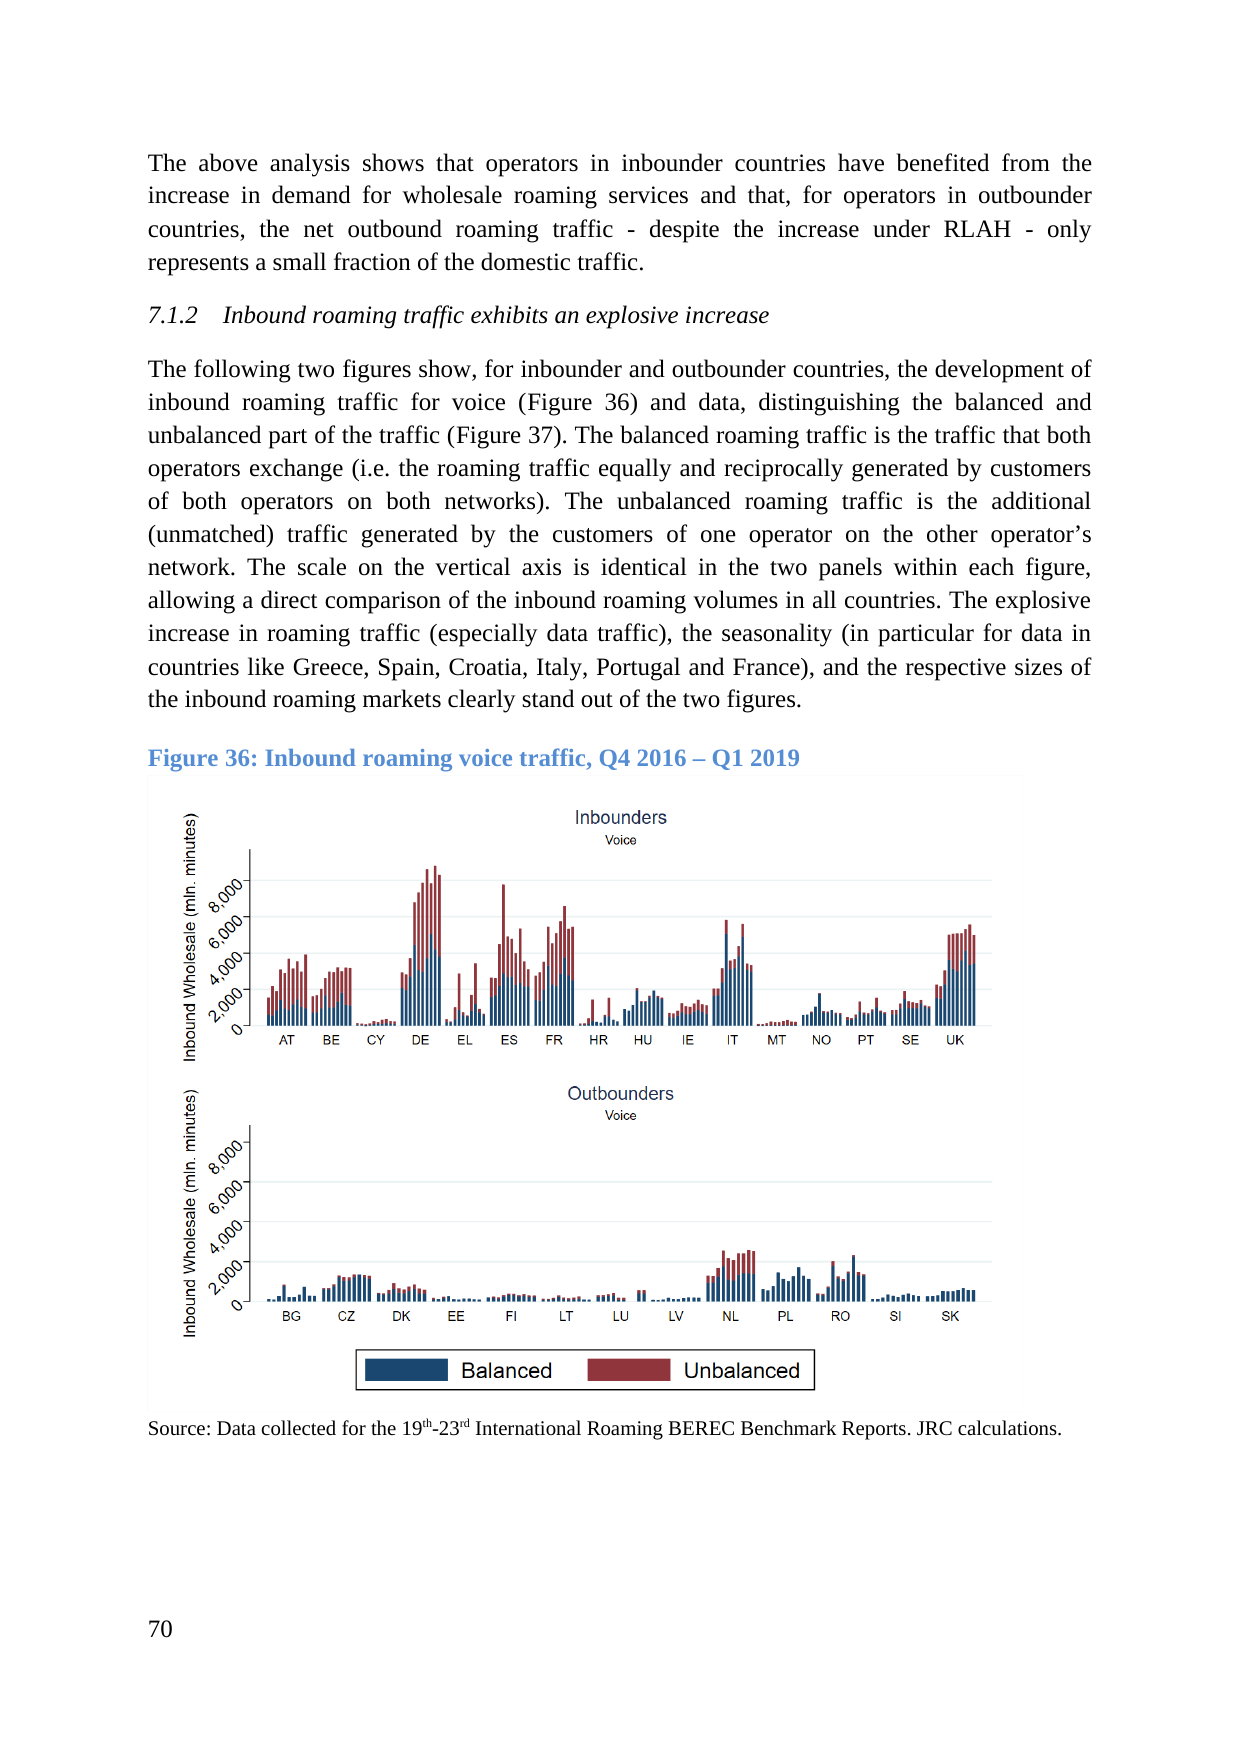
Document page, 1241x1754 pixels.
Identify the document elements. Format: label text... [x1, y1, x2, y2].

text Source: Data collected for the 19th-23rd International Roaming BEREC Benchmark Reports. JRC calculations. [148, 1416, 1093, 1440]
text The above analysis shows that operators in inbounder countries have benefited from the increase in demand for wholesale roaming services and that, for operators in outbounder countries, the net outbound roaming traffic - despite the increase under RLAH - only represents a small fraction of the domestic traffic. [148, 148, 1093, 275]
subtitle Inbound roaming traffic exhibits an explosive increase [148, 301, 1093, 329]
text Figure 36: Inbound roaming voice traffic, Q4 2016 – Q1 2019 [148, 743, 1093, 771]
picture [147, 775, 1023, 1412]
text The following two figures show, for inbounder and outbounder countries, the development of inbound roaming traffic for voice (Figure 36) and data, distinguishing the balanced and unbalanced part of the traffic (Figure 37). The balanced roaming traffic is the traffic that both operators exchange (i.e. the roaming traffic equally and reciprocally generated by customers of both operators on both networks). The unbalanced roaming traffic is the additional (unmatched) traffic generated by the customers of one operator on the other operator’s network. The scale on the vertical axis is identical in the two panels within each figure, allowing a direct comparison of the inbound roaming volumes in all countries. The explosive increase in roaming traffic (especially data traffic), the seasonality (in particular for data in countries like Greece, Spain, Croatia, Italy, Portugal and France), and the respective sizes of the inbound roaming markets clearly stand out of the two figures. [148, 354, 1093, 713]
